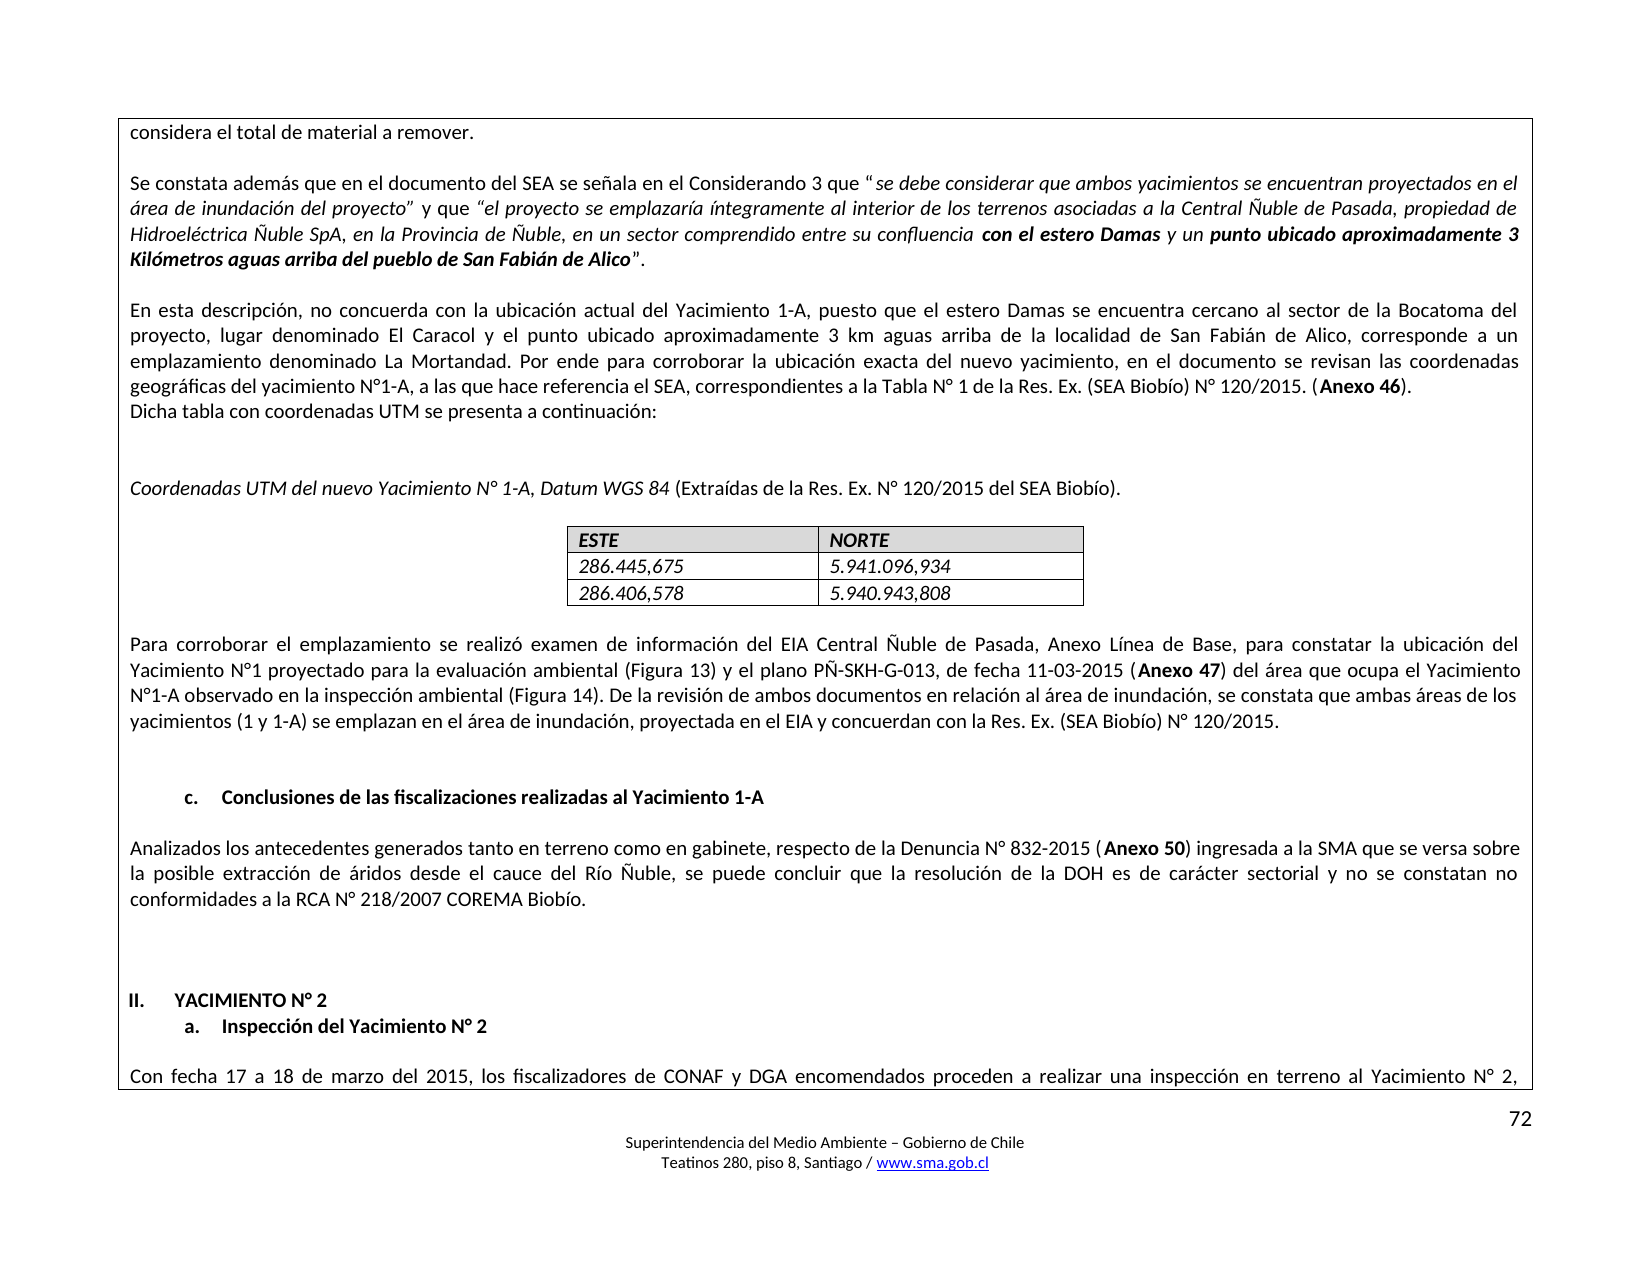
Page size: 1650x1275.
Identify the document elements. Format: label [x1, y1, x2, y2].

table_cell [119, 119, 1532, 1089]
